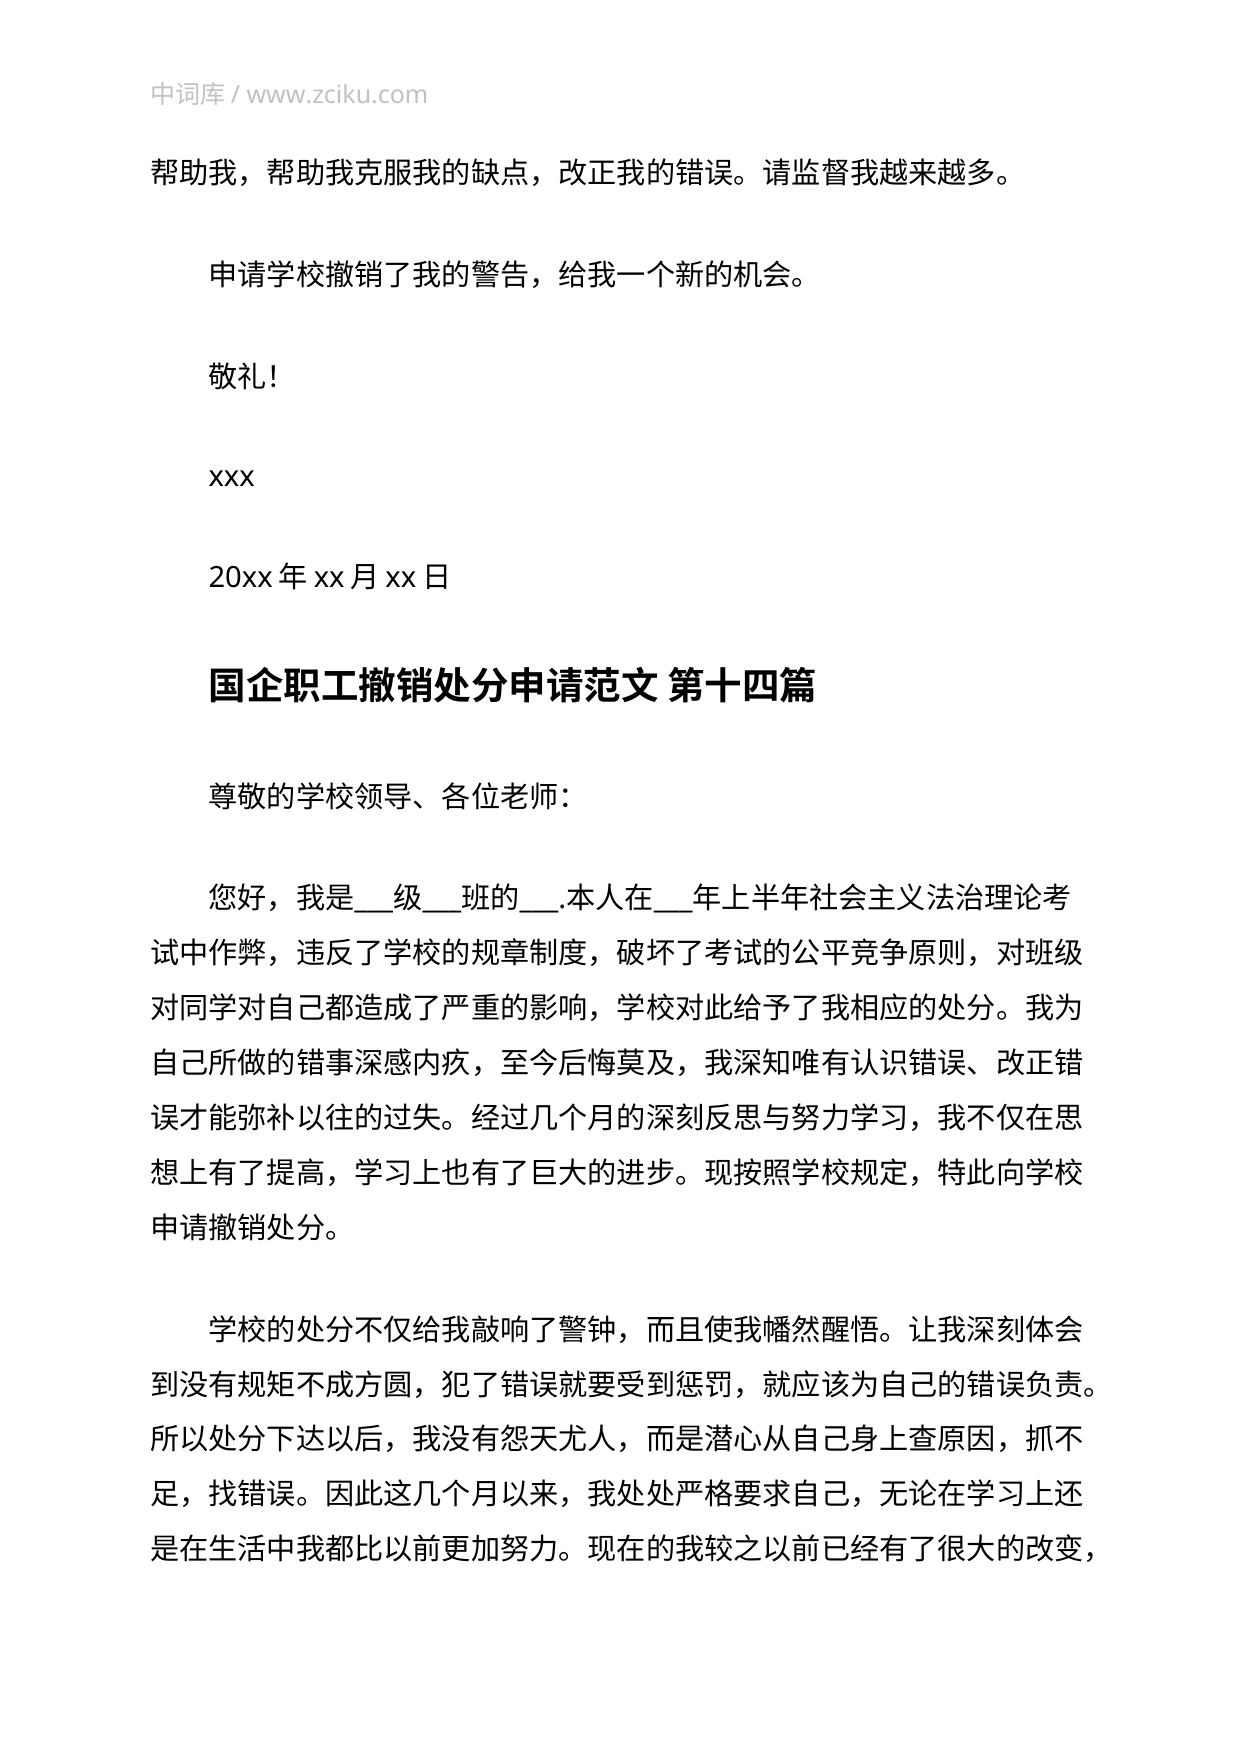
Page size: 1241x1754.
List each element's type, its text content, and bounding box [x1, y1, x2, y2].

text 尊敬的学校领导、各位老师： [150, 773, 1090, 815]
text 申请学校撤销了我的警告，给我一个新的机会。 [150, 252, 1090, 294]
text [150, 1306, 1090, 1568]
text 20xx年xx月xx日 [150, 554, 1090, 596]
text 国企职工撤销处分申请范文 第十四篇 [150, 656, 1090, 710]
text xxx [150, 455, 1090, 495]
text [150, 150, 1090, 192]
text 敬礼！ [150, 353, 1090, 396]
text 您好，我是___级___班的___.本人在___年上半年社会主义法治理论考试中作弊，违反了学校的规章制度，破坏了考试的公平竞争原则，对班级对同学对自己都造成了严重的影响，学校对此给予了我相应的处分。我为自己所做的错事深感内疚，至今后悔莫及，我深知唯有认识错误、改正错误才能弥补以往的过失。经过几个月的深刻反思与努力学习，我不仅在思想上有了提高，学习上也有了巨大的进步。现按照学校规定，特此向学校申请撤销处分。 [150, 875, 1090, 1247]
